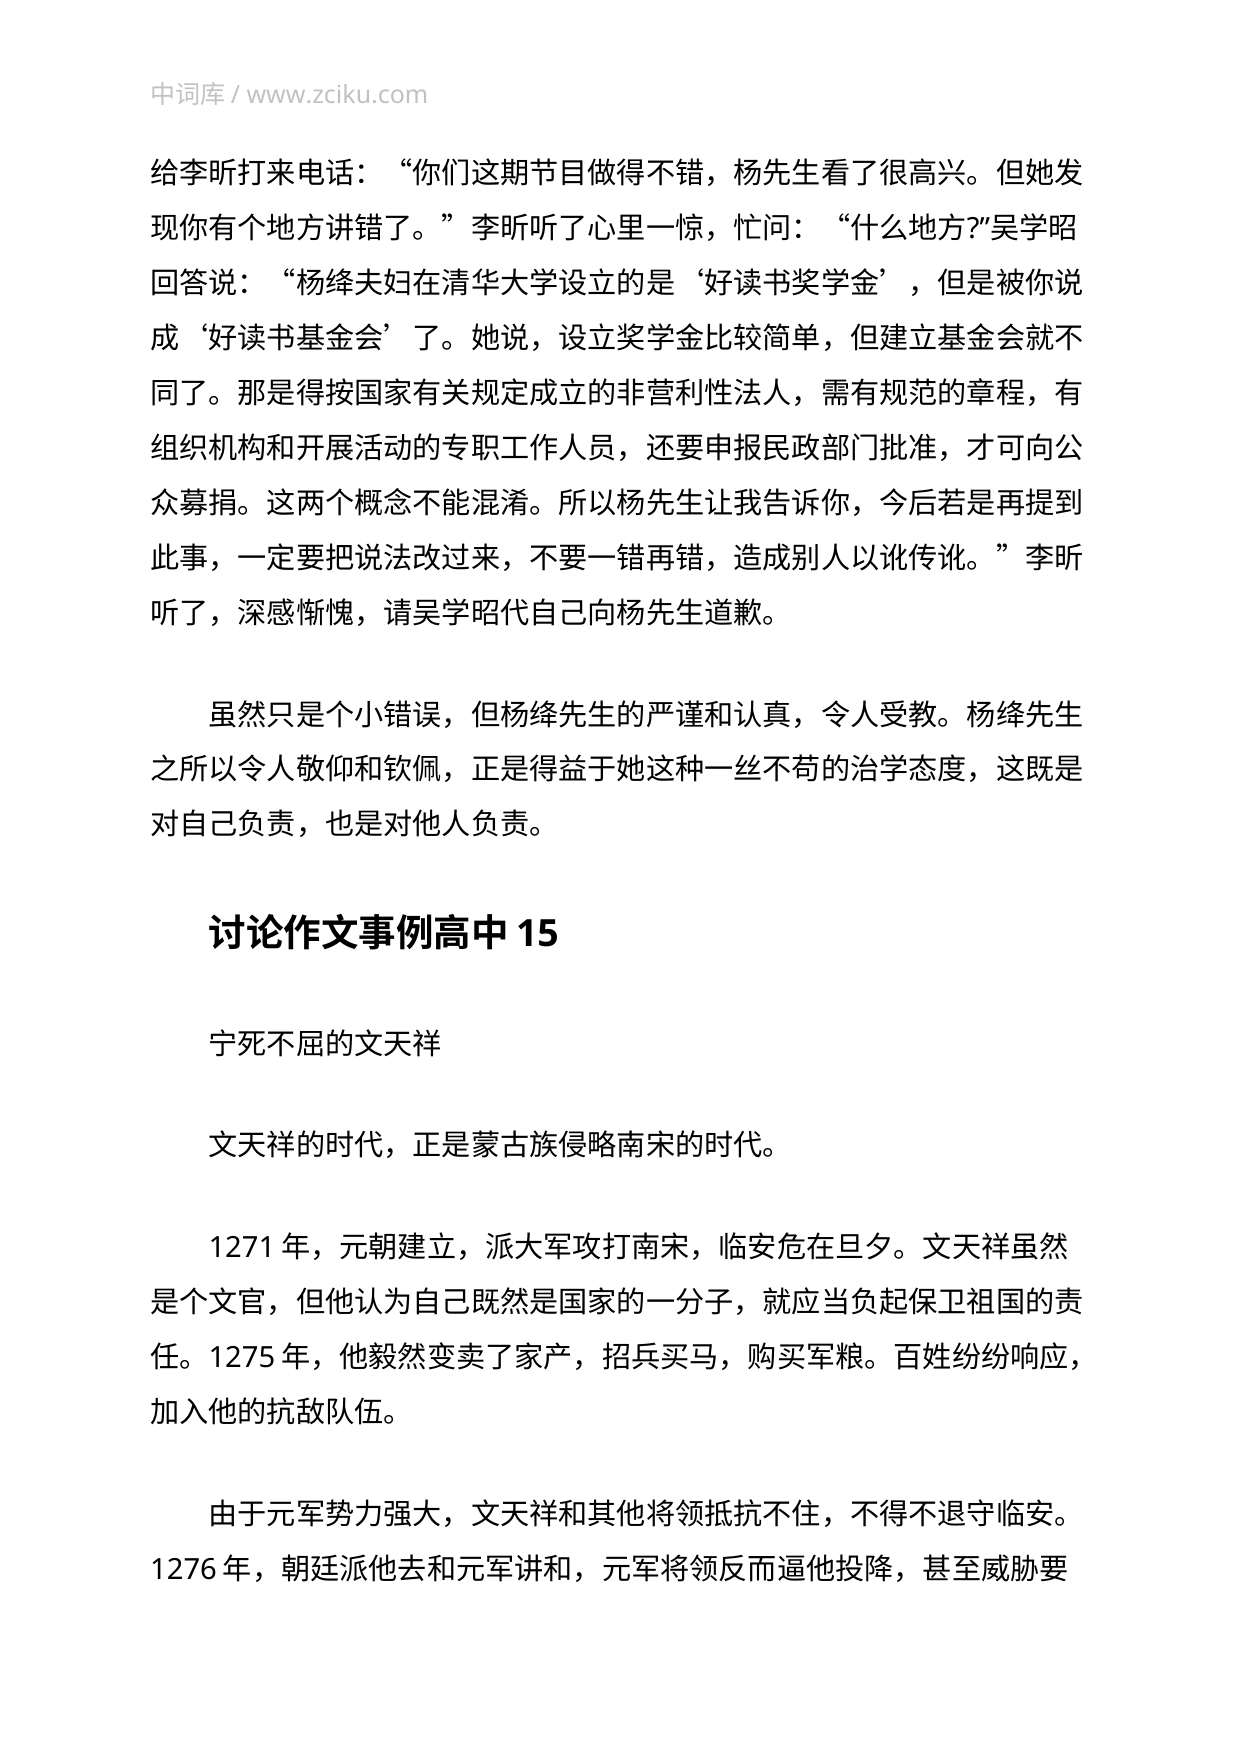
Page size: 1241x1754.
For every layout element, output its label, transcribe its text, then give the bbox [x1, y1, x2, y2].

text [150, 150, 1090, 632]
text 讨论作文事例高中15 [150, 903, 1090, 957]
text 虽然只是个小错误，但杨绛先生的严谨和认真，令人受教。杨绛先生之所以令人敬仰和钦佩，正是得益于她这种一丝不苟的治学态度，这既是对自己负责，也是对他人负责。 [150, 691, 1090, 843]
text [150, 1490, 1090, 1588]
text 文天祥的时代，正是蒙古族侵略南宋的时代。 [150, 1122, 1090, 1164]
text 1271年，元朝建立，派大军攻打南宋，临安危在旦夕。文天祥虽然是个文官，但他认为自己既然是国家的一分子，就应当负起保卫祖国的责任。1275年，他毅然变卖了家产，招兵买马，购买军粮。百姓纷纷响应，加入他的抗敌队伍。 [150, 1224, 1090, 1431]
text 宁死不屈的文天祥 [150, 1020, 1090, 1062]
